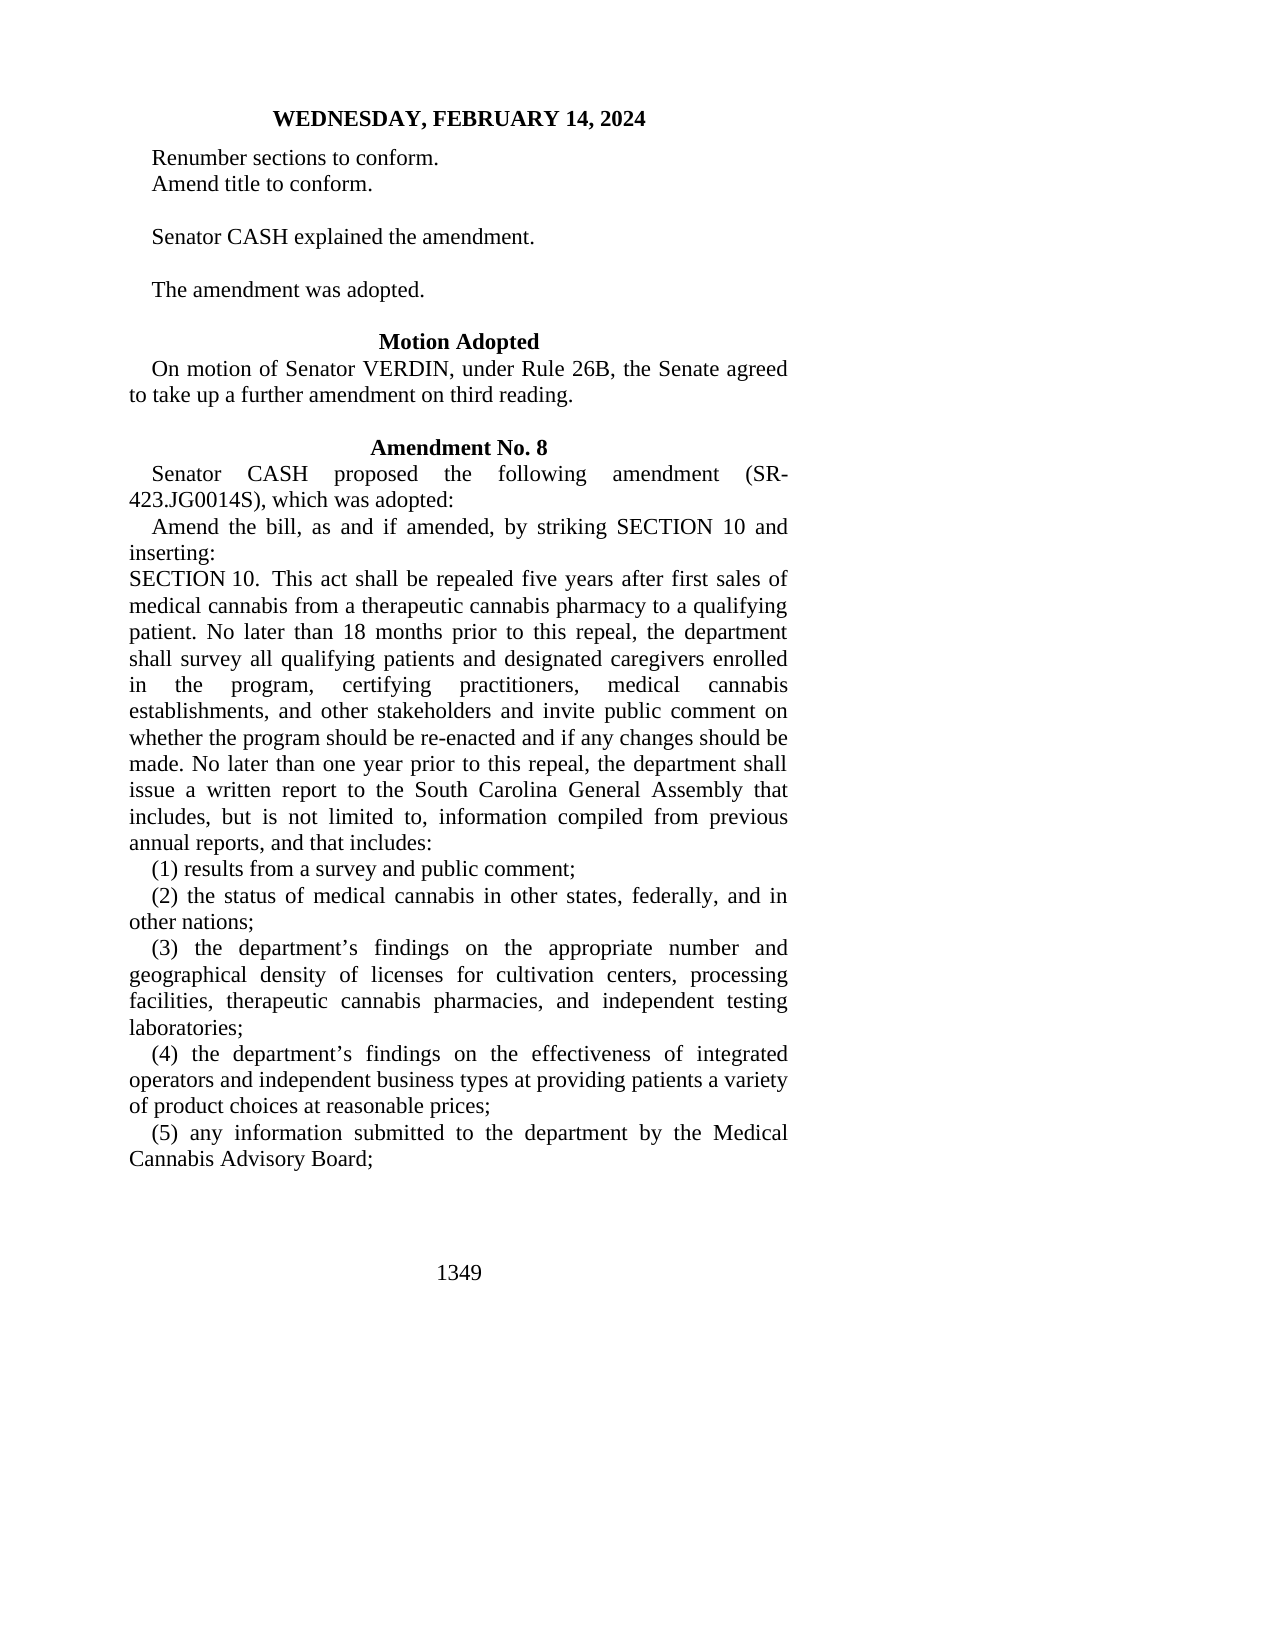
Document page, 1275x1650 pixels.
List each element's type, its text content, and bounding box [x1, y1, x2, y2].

text Amend the bill, as and if amended, by striking SECTION 10 and inserting: [129, 513, 789, 566]
text Amendment No. 8 [129, 434, 789, 460]
text Renumber sections to conform. [129, 144, 789, 170]
text The amendment was adopted. [129, 276, 789, 302]
text On motion of Senator VERDIN, under Rule 26B, the Senate agreed to take up a further amendment on third reading. [129, 355, 789, 407]
text Senator CASH proposed the following amendment (SR-423.JG0014S), which was adopted: [129, 460, 789, 513]
text Senator CASH explained the amendment. [129, 223, 789, 249]
text Motion Adopted [129, 328, 789, 355]
text Amend title to conform. [129, 170, 789, 197]
